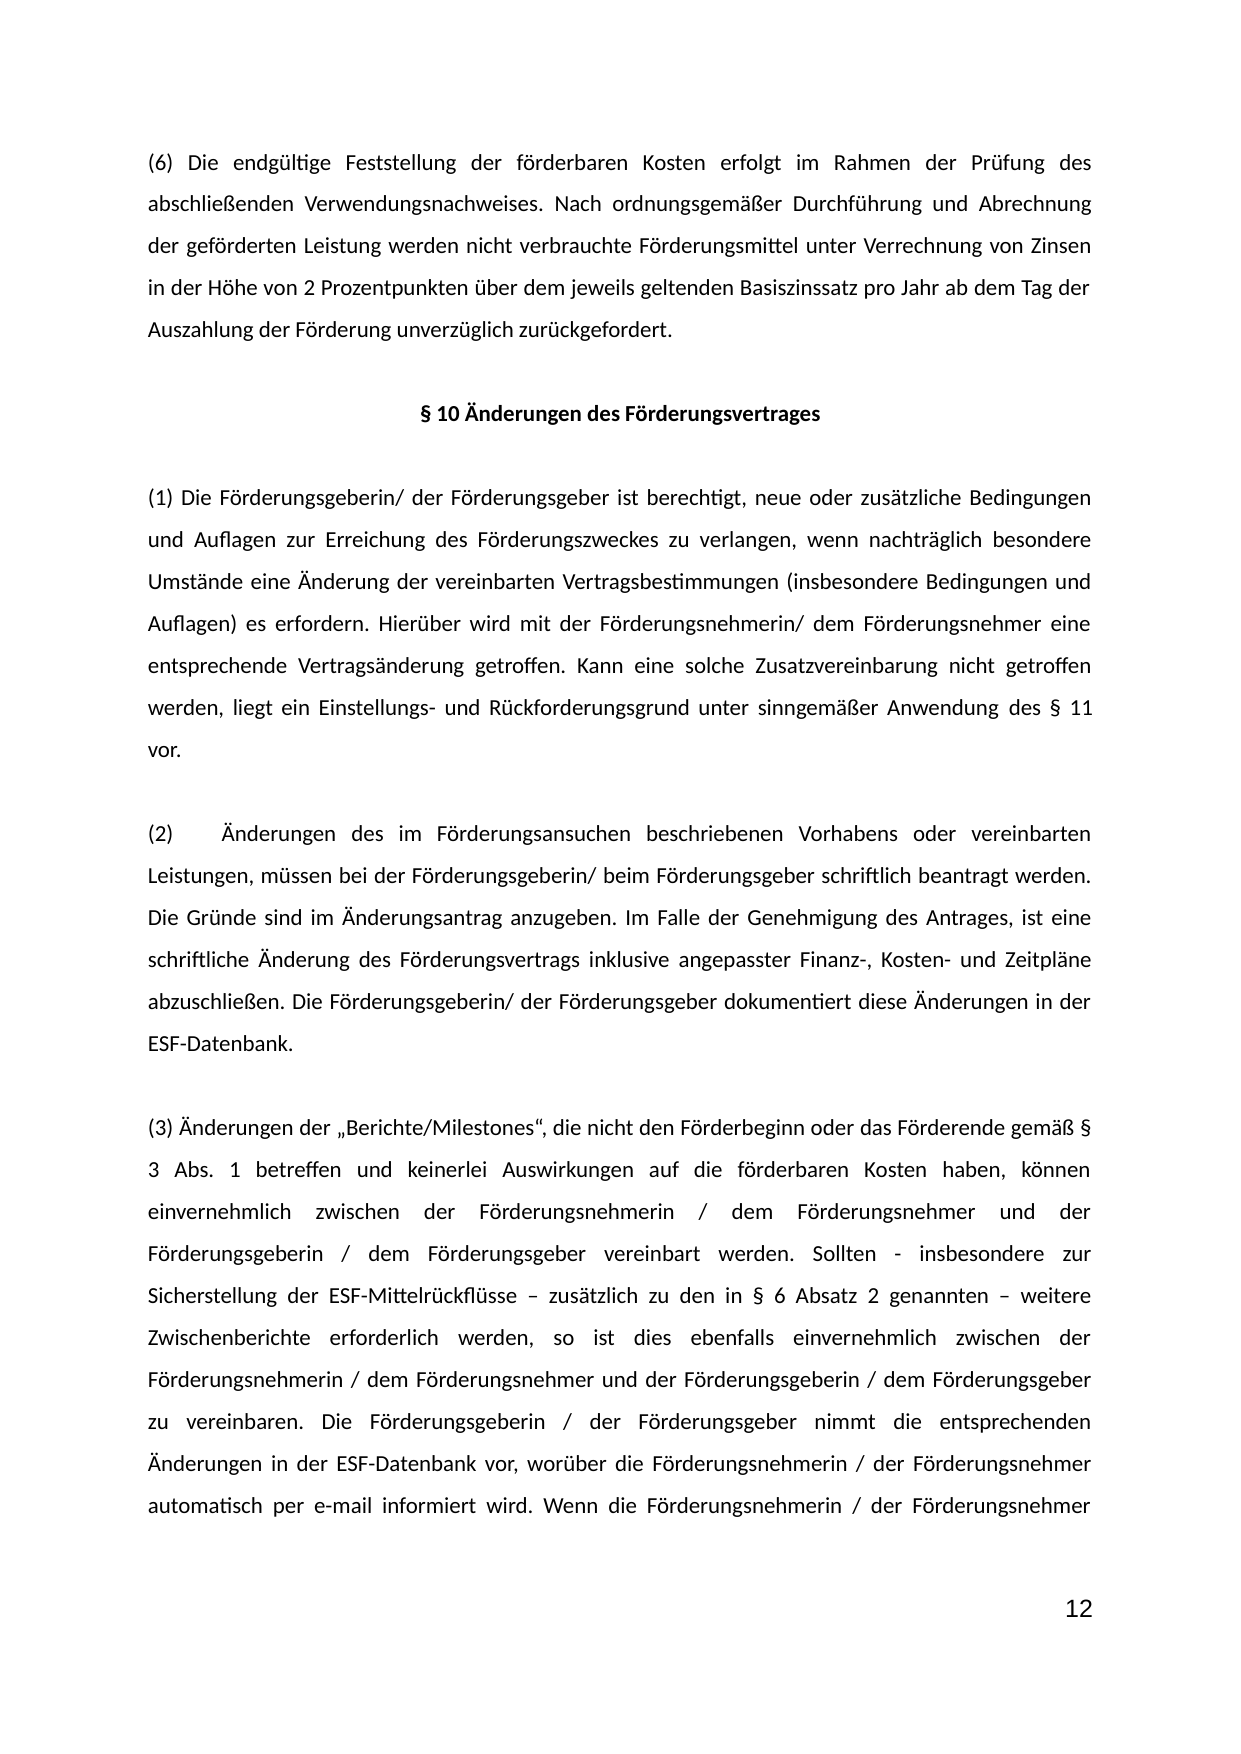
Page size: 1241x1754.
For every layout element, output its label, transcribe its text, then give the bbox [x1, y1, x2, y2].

text (1) Die Förderungsgeberin/ der Förderungsgeber ist berechtigt, neue oder zusätzliche Bedingungen und Auflagen zur Erreichung des Förderungszweckes zu verlangen, wenn nachträglich besondere Umstände eine Änderung der vereinbarten Vertragsbestimmungen (insbesondere Bedingungen und Auflagen) es erfordern. Hierüber wird mit der Förderungsnehmerin/ dem Förderungsnehmer eine entsprechende Vertragsänderung getroffen. Kann eine solche Zusatzvereinbarung nicht getroffen werden, liegt ein Einstellungs- und Rückforderungsgrund unter sinngemäßer Anwendung des § 11 vor. [148, 483, 1093, 763]
text (6) Die endgültige Feststellung der förderbaren Kosten erfolgt im Rahmen der Prüfung des abschließenden Verwendungsnachweises. Nach ordnungsgemäßer Durchführung und Abrechnung der geförderten Leistung werden nicht verbrauchte Förderungsmittel unter Verrechnung von Zinsen in der Höhe von 2 Prozentpunkten über dem jeweils geltenden Basiszinssatz pro Jahr ab dem Tag der Auszahlung der Förderung unverzüglich zurückgefordert. [148, 148, 1093, 343]
text § 10 Änderungen des Förderungsvertrages [148, 399, 1093, 427]
text (2) Änderungen des im Förderungsansuchen beschriebenen Vorhabens oder vereinbarten Leistungen, müssen bei der Förderungsgeberin/ beim Förderungsgeber schriftlich beantragt werden. Die Gründe sind im Änderungsantrag anzugeben. Im Falle der Genehmigung des Antrages, ist eine schriftliche Änderung des Förderungsvertrags inklusive angepasster Finanz-, Kosten- und Zeitpläne abzuschließen. Die Förderungsgeberin/ der Förderungsgeber dokumentiert diese Änderungen in der ESF-Datenbank. [148, 819, 1093, 1057]
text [148, 1113, 1093, 1519]
